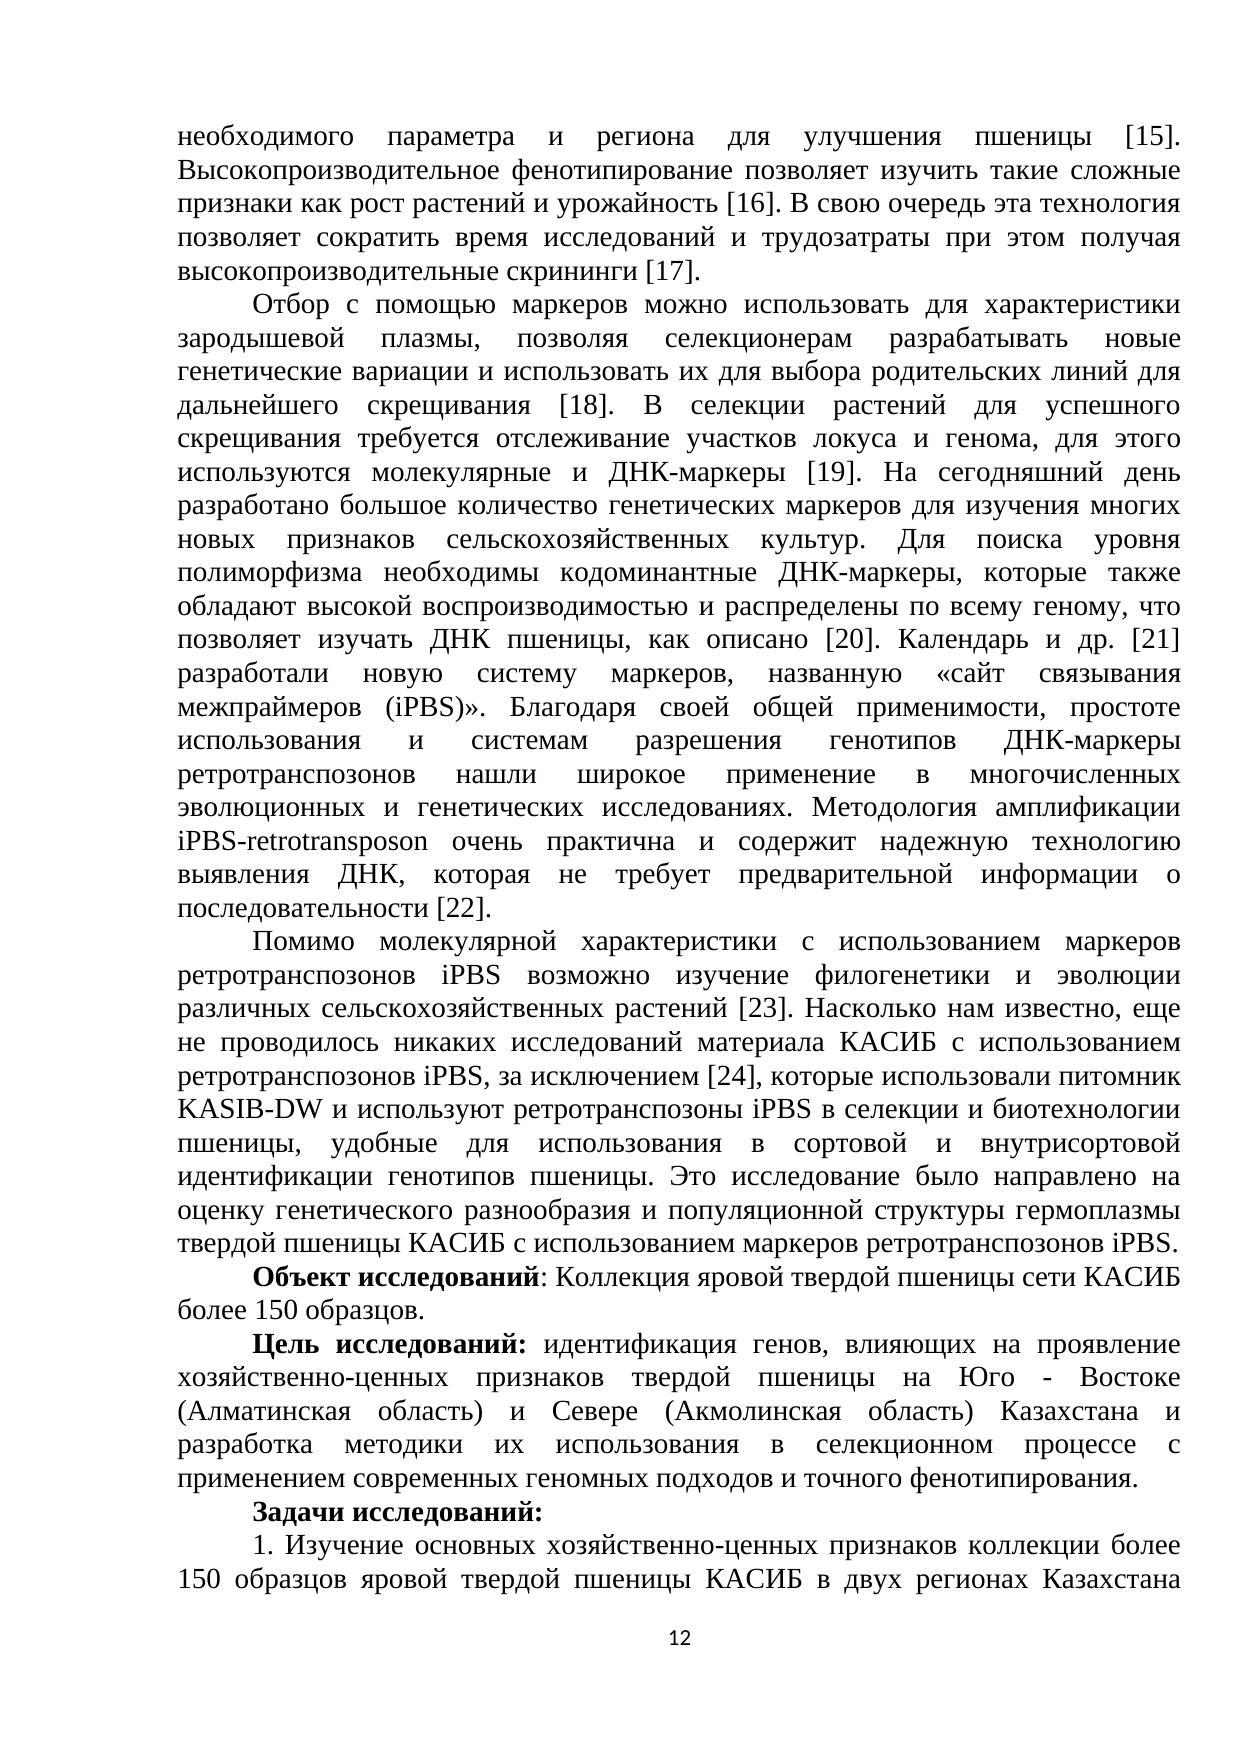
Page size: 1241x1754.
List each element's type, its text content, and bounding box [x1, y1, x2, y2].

text Объект исследований: Коллекция яровой твердой пшеницы сети КАСИБ более 150 образцов. [177, 1259, 1182, 1326]
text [177, 118, 1182, 286]
text Помимо молекулярной характеристики с использованием маркеров ретротранспозонов iPBS возможно изучение филогенетики и эволюции различных сельскохозяйственных растений [23]. Насколько нам известно, еще не проводилось никаких исследований материала КАСИБ с использованием ретротранспозонов iPBS, за исключением [24], которые использовали питомник KASIB-DW и используют ретротранспозоны iPBS в селекции и биотехнологии пшеницы, удобные для использования в сортовой и внутрисортовой идентификации генотипов пшеницы. Это исследование было направлено на оценку генетического разнообразия и популяционной структуры гермоплазмы твердой пшеницы КАСИБ с использованием маркеров ретротранспозонов iPBS. [177, 923, 1182, 1259]
text Цель исследований: идентификация генов, влияющих на проявление хозяйственно-ценных признаков твердой пшеницы на Юго - Востоке (Алматинская область) и Севере (Акмолинская область) Казахстана и разработка методики их использования в селекционном процессе с применением современных геномных подходов и точного фенотипирования. [177, 1326, 1182, 1494]
text Отбор с помощью маркеров можно использовать для характеристики зародышевой плазмы, позволяя селекционерам разрабатывать новые генетические вариации и использовать их для выбора родительских линий для дальнейшего скрещивания [18]. В селекции растений для успешного скрещивания требуется отслеживание участков локуса и генома, для этого используются молекулярные и ДНК-маркеры [19]. На сегодняшний день разработано большое количество генетических маркеров для изучения многих новых признаков сельскохозяйственных культур. Для поиска уровня полиморфизма необходимы кодоминантные ДНК-маркеры, которые также обладают высокой воспроизводимостью и распределены по всему геному, что позволяет изучать ДНК пшеницы, как описано [20]. Календарь и др. [21] разработали новую систему маркеров, названную «сайт связывания межпраймеров (iPBS)». Благодаря своей общей применимости, простоте использования и системам разрешения генотипов ДНК-маркеры ретротранспозонов нашли широкое применение в многочисленных эволюционных и генетических исследованиях. Методология амплификации iPBS-retrotransposon очень практична и содержит надежную технологию выявления ДНК, которая не требует предварительной информации о последовательности [22]. [177, 286, 1182, 923]
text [177, 1527, 1182, 1594]
text Задачи исследований: [177, 1494, 1182, 1527]
